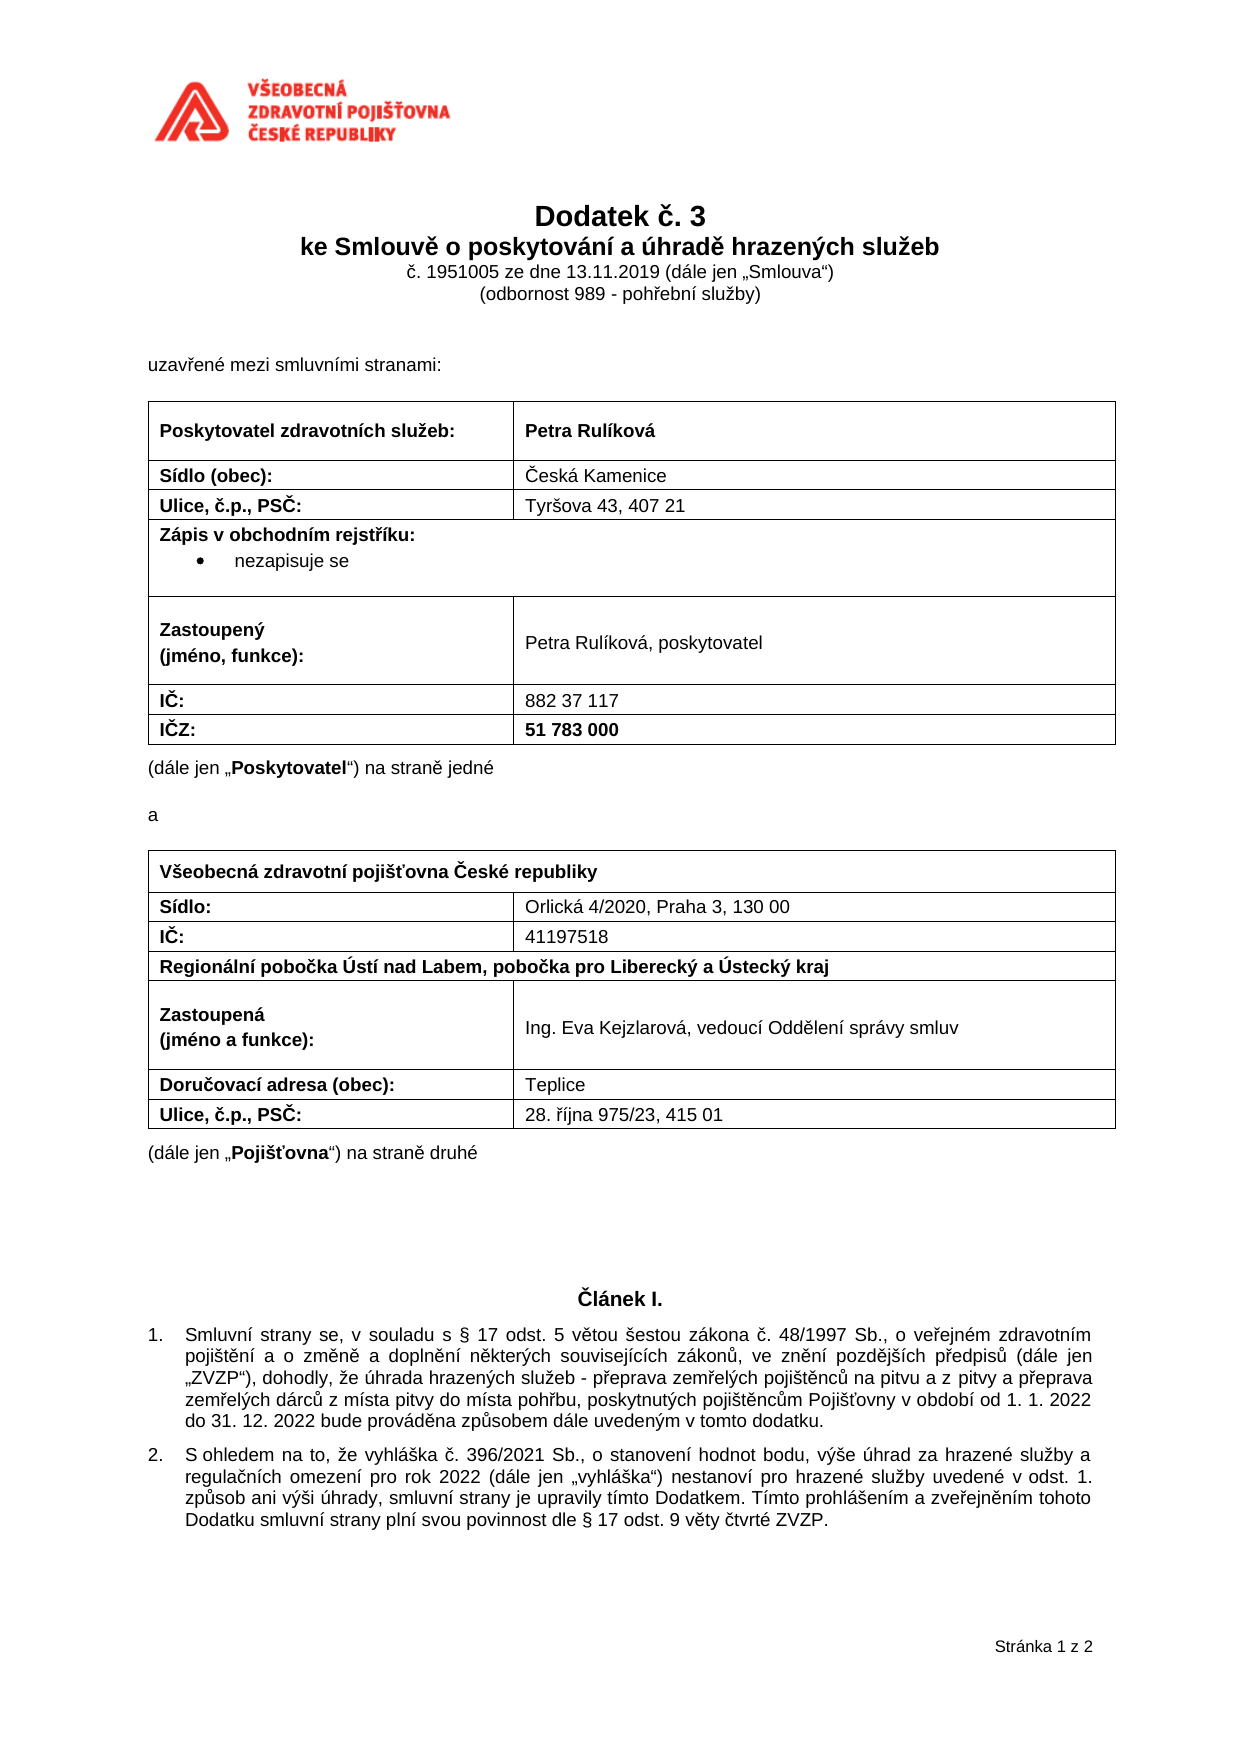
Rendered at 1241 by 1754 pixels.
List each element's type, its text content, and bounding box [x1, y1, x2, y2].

table_cell Teplice [514, 1070, 1115, 1098]
text ke Smlouvě o poskytování a úhradě hrazených služeb [148, 232, 1093, 261]
picture [147, 73, 459, 149]
table_cell IČ: [149, 922, 513, 951]
table_cell Sídlo (obec): [149, 461, 513, 489]
text uzavřené mezi smluvními stranami: [148, 354, 1093, 376]
table_header Petra Rulíková [514, 402, 1115, 460]
table_cell IČZ: [149, 715, 513, 743]
text č. 1951005 ze dne 13.11.2019 (dále jen „Smlouva“) [148, 261, 1093, 283]
table_cell Petra Rulíková, poskytovatel [514, 597, 1115, 684]
table_header Všeobecná zdravotní pojišťovna České republiky [149, 851, 1115, 892]
table_cell Zápis v obchodním rejstříku: nezapisuje se [149, 520, 1115, 596]
table_cell Tyršova 43, 407 21 [514, 490, 1115, 519]
text Článek I. [148, 1287, 1093, 1311]
table_cell 882 37 117 [514, 685, 1115, 714]
text (odbornost 989 - pohřební služby) [148, 283, 1093, 304]
table_cell Sídlo: [149, 893, 513, 921]
table_cell IČ: [149, 685, 513, 714]
table_cell Ulice, č.p., PSČ: [149, 1100, 513, 1128]
text (dále jen „Poskytovatel“) na straně jedné [148, 757, 1093, 779]
table_cell 51 783 000 [514, 715, 1115, 743]
table_cell Ing. Eva Kejzlarová, vedoucí Oddělení správy smluv [514, 981, 1115, 1069]
table_cell Česká Kamenice [514, 461, 1115, 489]
table_cell Ulice, č.p., PSČ: [149, 490, 513, 519]
list S ohledem na to, že vyhláška č. 396/2021 Sb., o stanovení hodnot bodu, výše úhrad za hrazené služby a regulačních omezení pro rok 2022 (dále jen „vyhláška“) nestanoví pro hrazené služby uvedené v odst. 1. způsob ani výši úhrady, smluvní strany je upravily tímto Dodatkem. Tímto prohlášením a zveřejněním tohoto Dodatku smluvní strany plní svou povinnost dle § 17 odst. 9 věty čtvrté ZVZP. [148, 1444, 1093, 1530]
table_cell Regionální pobočka Ústí nad Labem, pobočka pro Liberecký a Ústecký kraj [149, 952, 1115, 980]
list Smluvní strany se, v souladu s § 17 odst. 5 větou šestou zákona č. 48/1997 Sb., o veřejném zdravotním pojištění a o změně a doplnění některých souvisejících zákonů, ve znění pozdějších předpisů (dále jen „ZVZP“), dohodly, že úhrada hrazených služeb - přeprava zemřelých pojištěnců na pitvu a z pitvy a přeprava zemřelých dárců z místa pitvy do místa pohřbu, poskytnutých pojištěncům Pojišťovny v období od 1. 1. 2022 do 31. 12. 2022 bude prováděna způsobem dále uvedeným v tomto dodatku. [148, 1324, 1093, 1431]
text (dále jen „Pojišťovna“) na straně druhé [148, 1142, 1093, 1163]
table_cell Zastoupená (jméno a funkce): [149, 981, 513, 1069]
table_header Poskytovatel zdravotních služeb: [149, 402, 513, 460]
table_cell 41197518 [514, 922, 1115, 951]
table_cell Doručovací adresa (obec): [149, 1070, 513, 1098]
table_cell Orlická 4/2020, Praha 3, 130 00 [514, 893, 1115, 921]
table_cell Zastoupený (jméno, funkce): [149, 597, 513, 684]
text a [148, 804, 1093, 825]
table_cell 28. října 975/23, 415 01 [514, 1100, 1115, 1128]
title Dodatek č. 3 [148, 199, 1093, 232]
